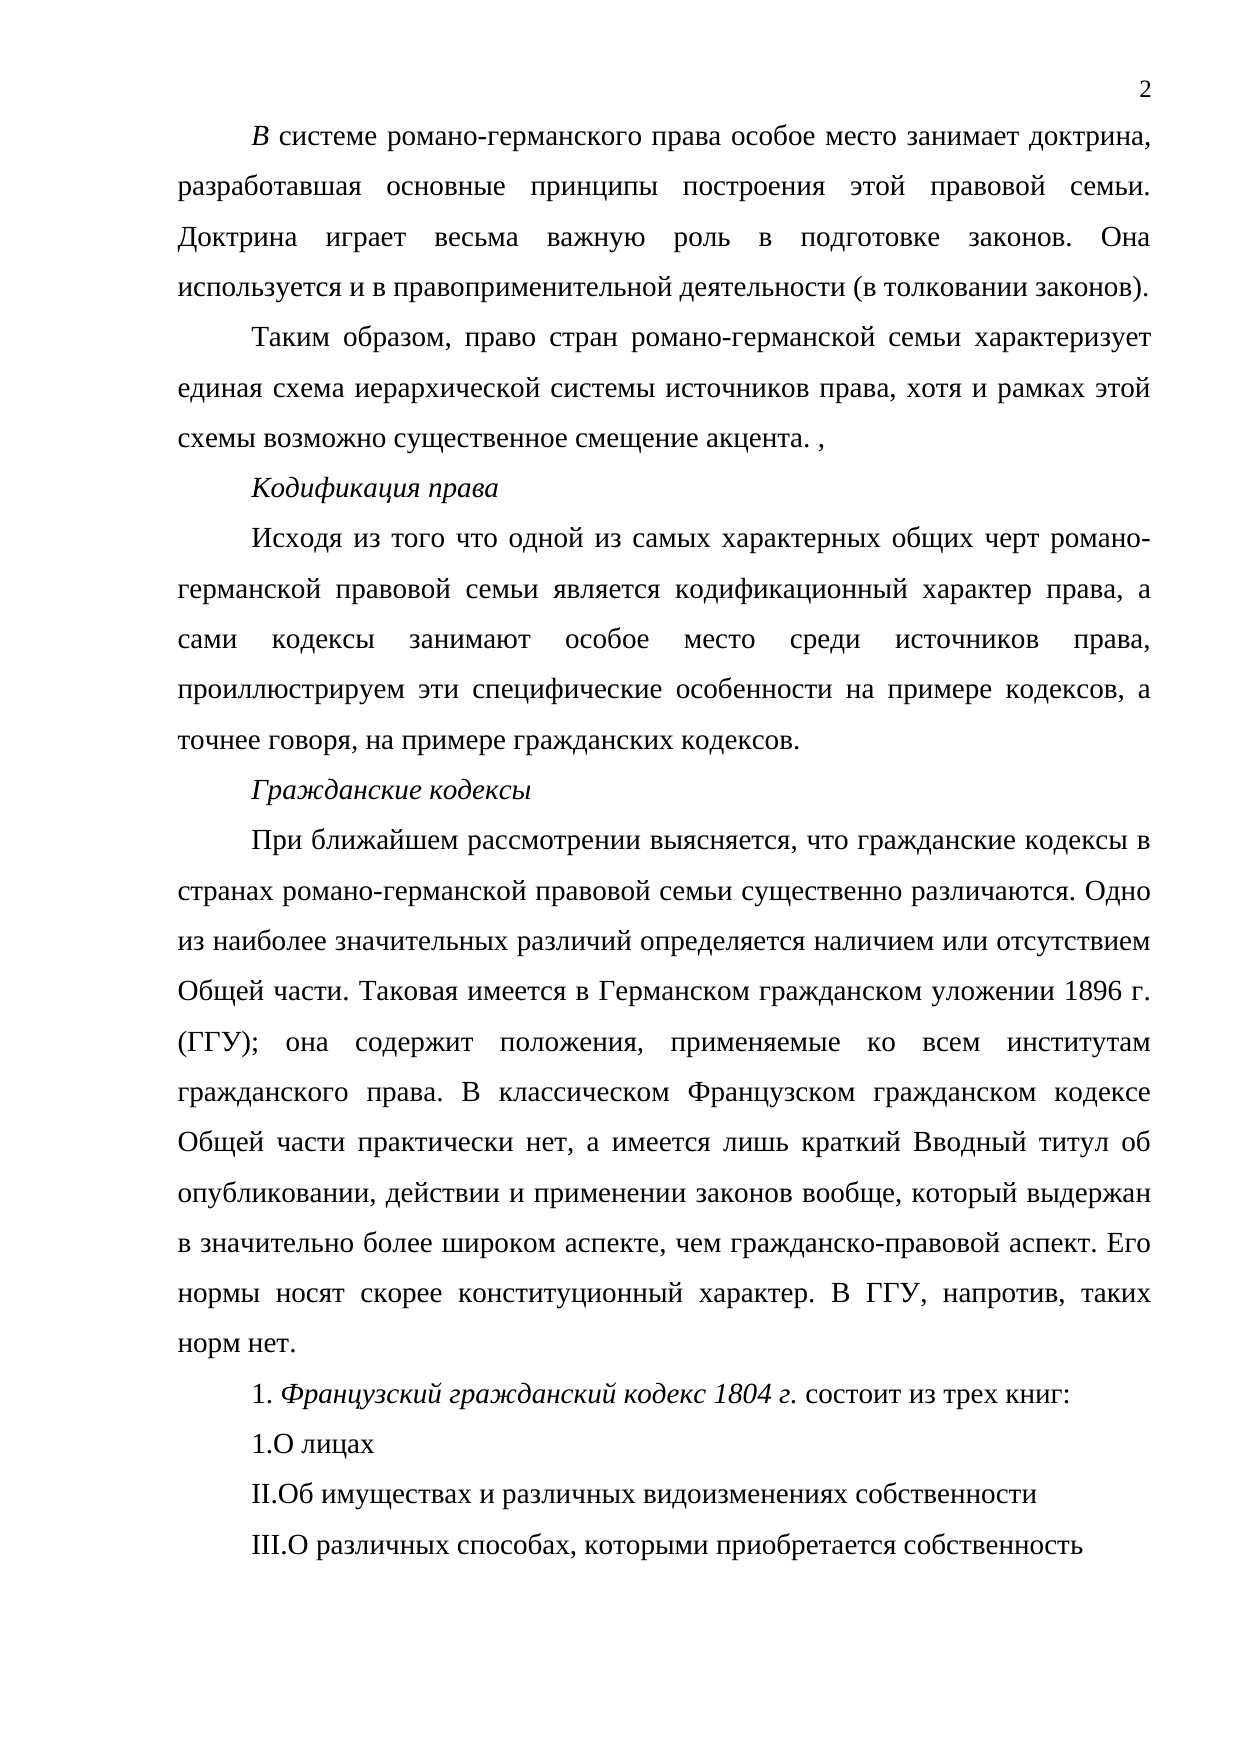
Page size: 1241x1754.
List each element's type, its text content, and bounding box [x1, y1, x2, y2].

text 1.О лицах [177, 1426, 1152, 1460]
text II.Об имуществах и различных видоизменениях собственности [177, 1477, 1152, 1510]
text III.О различных способах, которыми приобретается собственность [177, 1527, 1152, 1560]
text В системе романо-германского права особое место занимает доктрина, разработавшая основные принципы построения этой правовой семьи. Доктрина играет весьма важную роль в подготовке законов. Она используется и в правоприменительной деятельности (в толковании законов). [177, 118, 1152, 303]
text Таким образом, право стран романо-германской семьи характеризует единая схема иерархической системы источников права, хотя и рамках этой схемы возможно существенное смещение акцента. , [177, 319, 1152, 453]
text Гражданские кодексы [177, 772, 1152, 806]
text 1. Французский гражданский кодекс 1804 г. состоит из трех книг: [177, 1376, 1152, 1409]
text При ближайшем рассмотрении выясняется, что гражданские кодексы в странах романо-германской правовой семьи существенно различаются. Одно из наиболее значительных различий определяется наличием или отсутствием Общей части. Таковая имеется в Германском гражданском уложении 1896 г. (ГГУ); она содержит положения, применяемые ко всем институтам гражданского права. В классическом Французском гражданском кодексе Общей части практически нет, а имеется лишь краткий Вводный титул об опубликовании, действии и применении законов вообще, который выдержан в значительно более широком аспекте, чем гражданско-правовой аспект. Его нормы носят скорее конституционный характер. В ГГУ, напротив, таких норм нет. [177, 822, 1152, 1359]
text Исходя из того что одной из самых характерных общих черт романо-германской правовой семьи является кодификационный характер права, а сами кодексы занимают особое место среди источников права, проиллюстрируем эти специфические особенности на примере кодексов, а точнее говоря, на примере гражданских кодексов. [177, 521, 1152, 755]
text Кодификация права [177, 470, 1152, 504]
